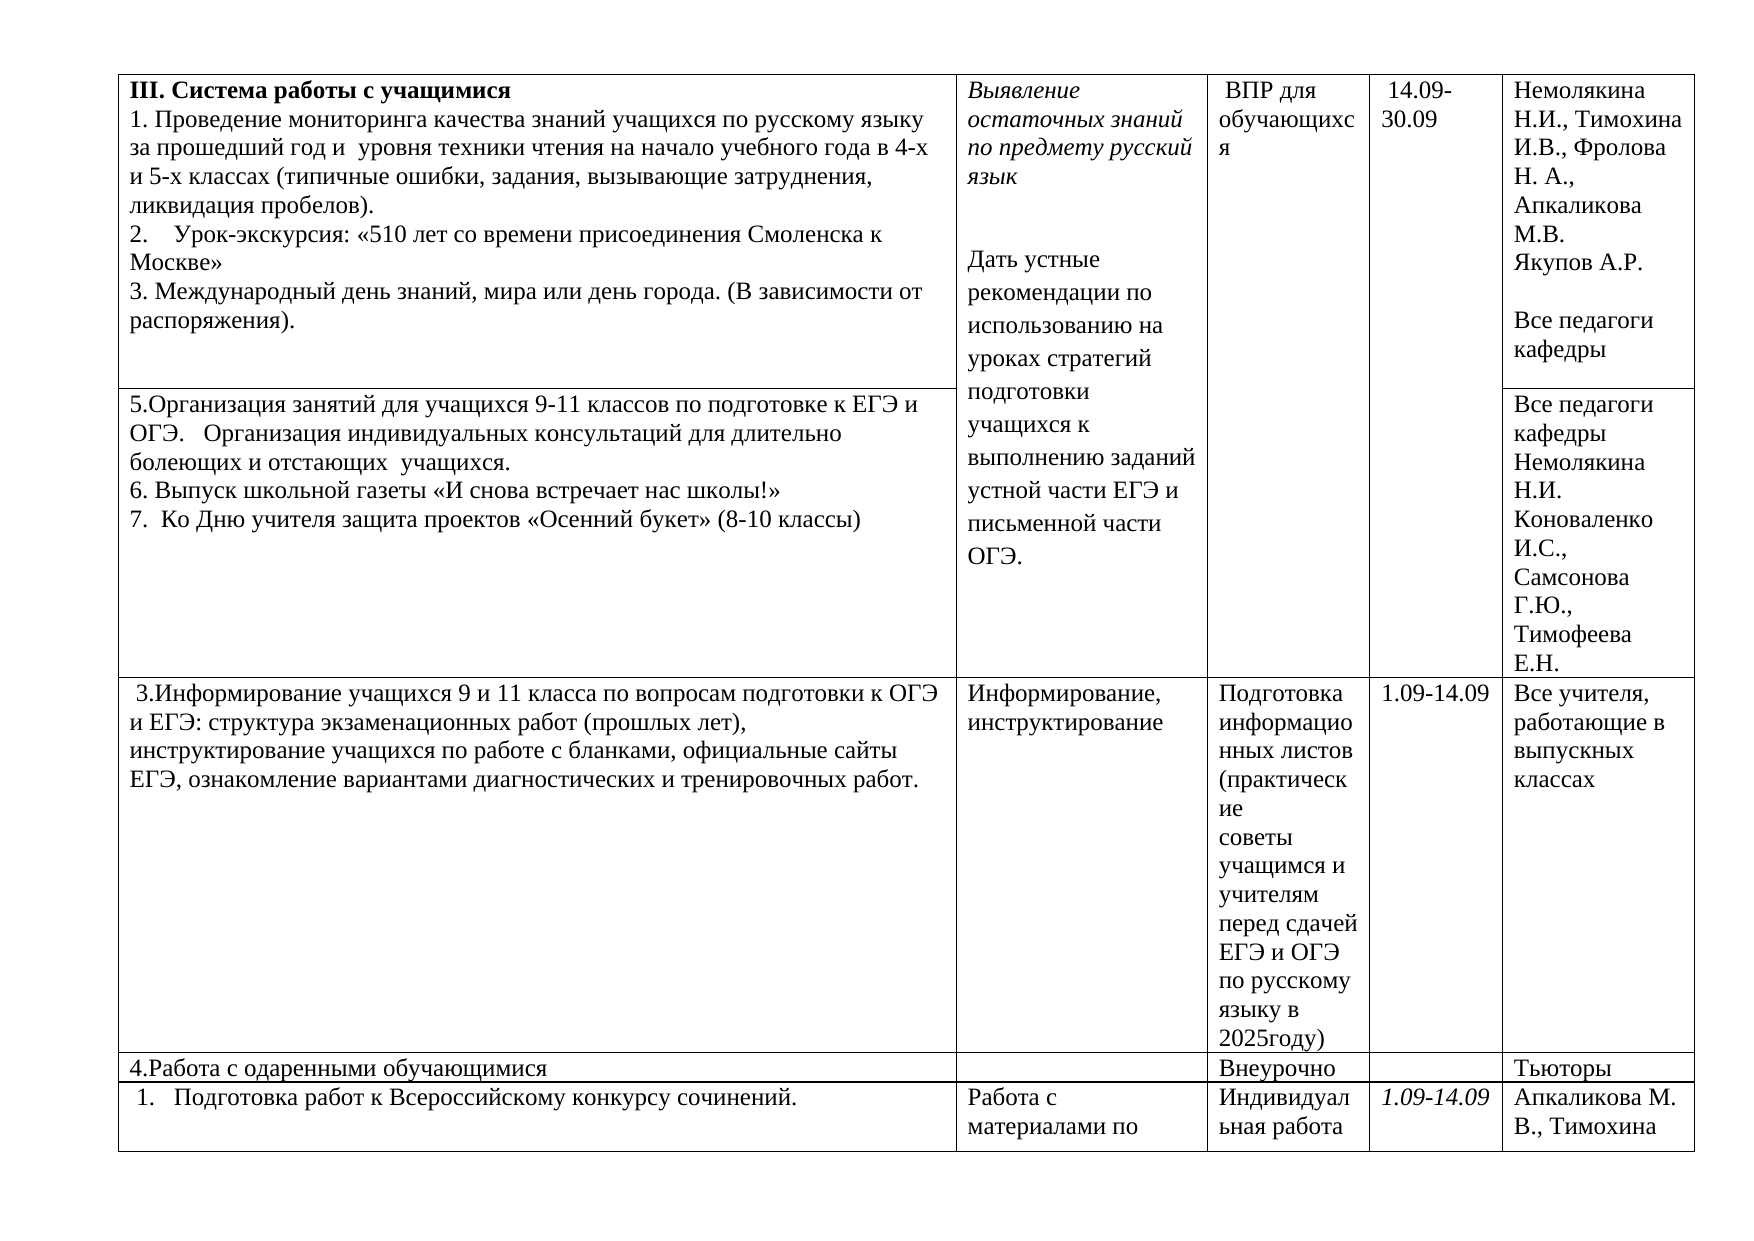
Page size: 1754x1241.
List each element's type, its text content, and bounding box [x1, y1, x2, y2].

table_cell Выявление остаточных знаний по предмету русский язык Дать устные рекомендации по использованию на уроках стратегий подготовки учащихся к выполнению заданий устной части ЕГЭ и письменной части ОГЭ. [957, 75, 1207, 677]
table_cell III. Система работы с учащимися 1. Проведение мониторинга качества знаний учащихся по русскому языку за прошедший год и уровня техники чтения на начало учебного года в 4-х и 5-х классах (типичные ошибки, задания, вызывающие затруднения, ликвидация пробелов). 2. Урок-экскурсия: «510 лет со времени присоединения Смоленска к Москве» 3. Международный день знаний, мира или день города. (В зависимости от распоряжения). [119, 75, 956, 388]
table_cell Немолякина Н.И., Тимохина И.В., Фролова Н. А., Апкаликова М.В. Якупов А.Р. Все педагоги кафедры [1503, 75, 1694, 388]
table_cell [957, 1083, 1207, 1151]
table_cell Подготовка информационных листов (практические советы учащимся и учителям перед сдачей ЕГЭ и ОГЭ по русскому языку в 2025году) [1208, 678, 1369, 1052]
table_cell Тьюторы [1503, 1053, 1694, 1081]
table_cell 4.Работа с одаренными обучающимися [119, 1053, 956, 1081]
table_cell 1.09-14.09 [1370, 678, 1502, 1052]
table_cell [1370, 1053, 1502, 1081]
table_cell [1503, 1083, 1694, 1151]
table_cell Информирование, инструктирование [957, 678, 1207, 1052]
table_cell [119, 1083, 956, 1151]
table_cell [1208, 1083, 1369, 1151]
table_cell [1370, 1083, 1502, 1151]
table_cell ВПР для обучающихся [1208, 75, 1369, 677]
table_cell 3.Информирование учащихся 9 и 11 класса по вопросам подготовки к ОГЭ и ЕГЭ: структура экзаменационных работ (прошлых лет), инструктирование учащихся по работе с бланками, официальные сайты ЕГЭ, ознакомление вариантами диагностических и тренировочных работ. [119, 678, 956, 1052]
table_cell Внеурочно [1208, 1053, 1369, 1081]
table_cell 5.Организация занятий для учащихся 9-11 классов по подготовке к ЕГЭ и ОГЭ. Организация индивидуальных консультаций для длительно болеющих и отстающих учащихся. 6. Выпуск школьной газеты «И снова встречает нас школы!» 7. Ко Дню учителя защита проектов «Осенний букет» (8-10 классы) [119, 389, 956, 677]
table_cell 14.09-30.09 [1370, 75, 1502, 677]
table_cell Все педагоги кафедры Немолякина Н.И. Коноваленко И.С., Самсонова Г.Ю., Тимофеева Е.Н. [1503, 389, 1694, 677]
table_cell Все учителя, работающие в выпускных классах [1503, 678, 1694, 1052]
